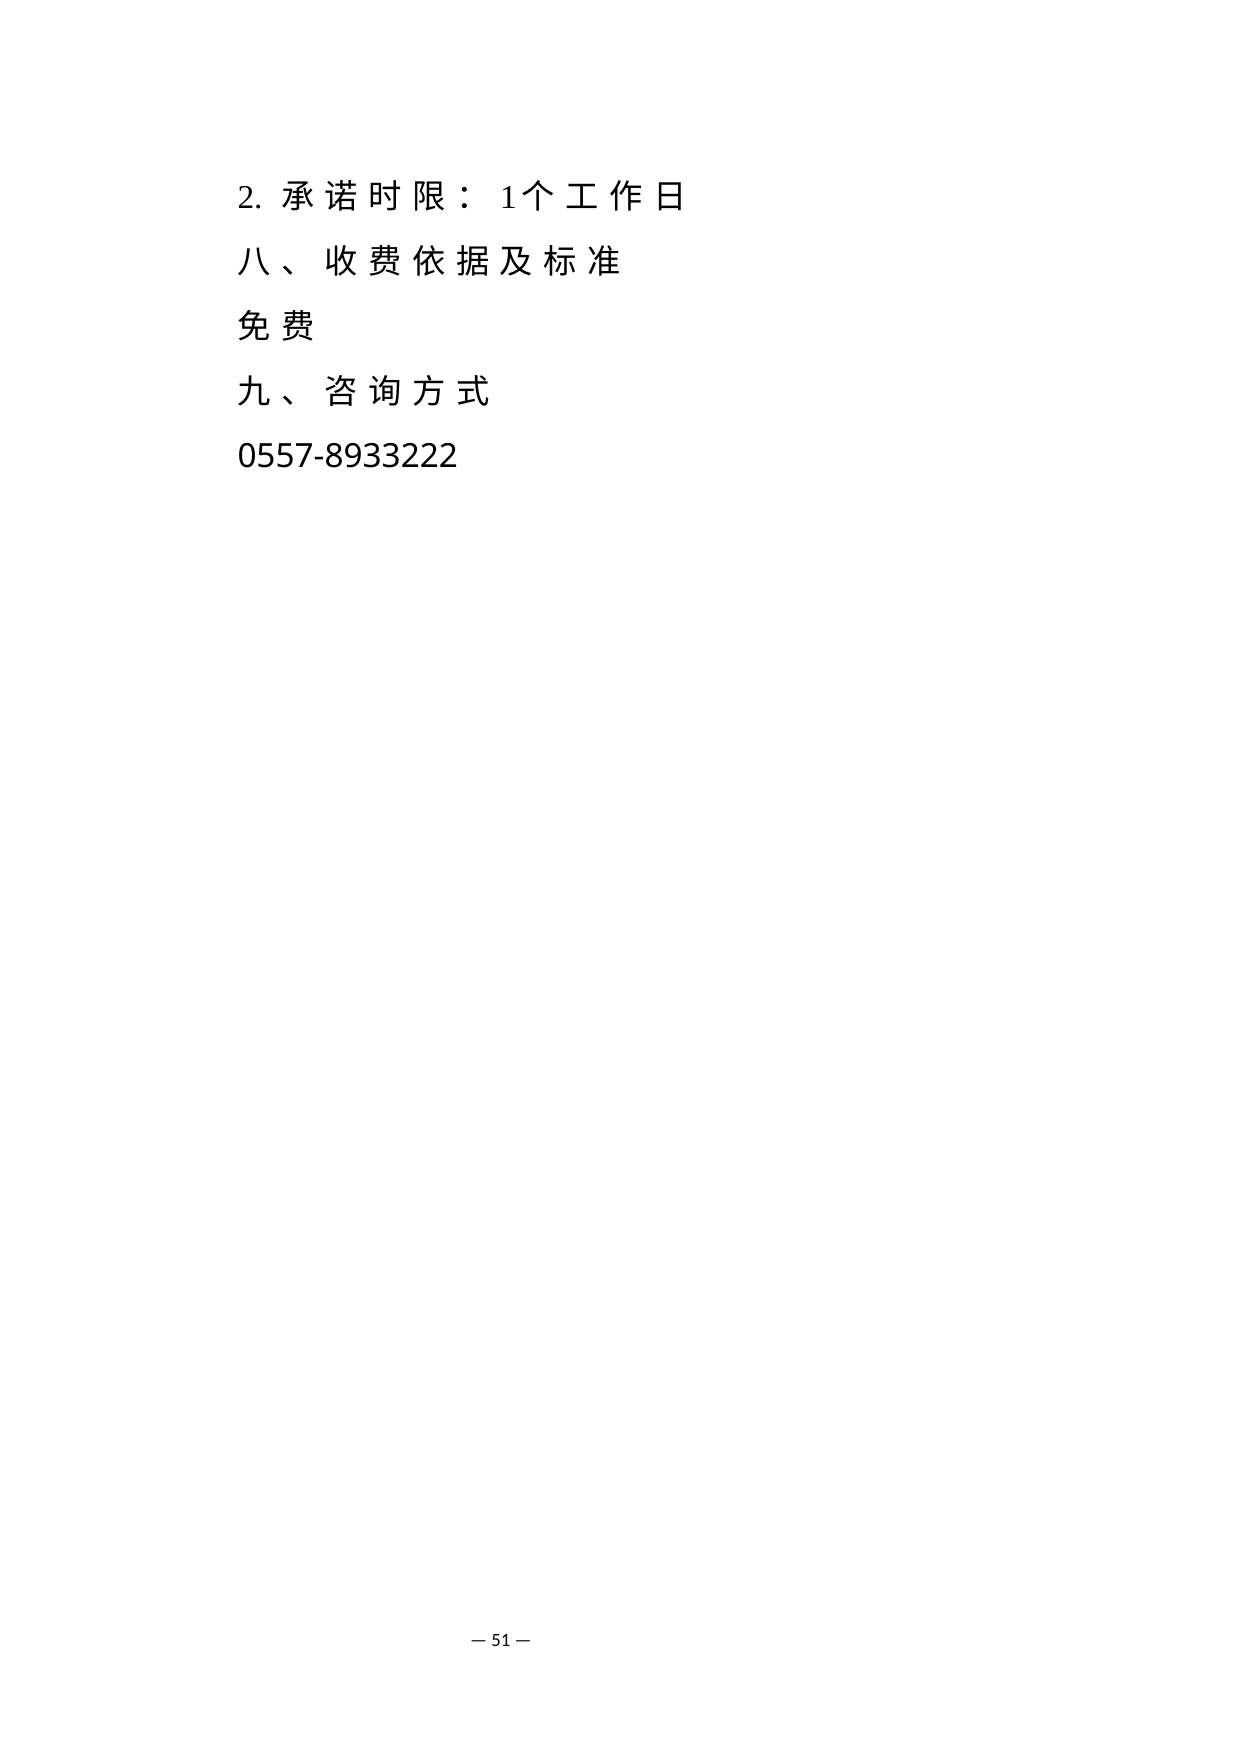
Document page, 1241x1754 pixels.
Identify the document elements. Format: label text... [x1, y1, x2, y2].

text 免费 [150, 292, 1090, 357]
text 0557-8933222 [150, 422, 1090, 487]
text 八、收费依据及标准 [150, 227, 1090, 292]
text 2.承诺时限：1个工作日 [150, 162, 1090, 227]
text 九、咨询方式 [150, 357, 1090, 422]
